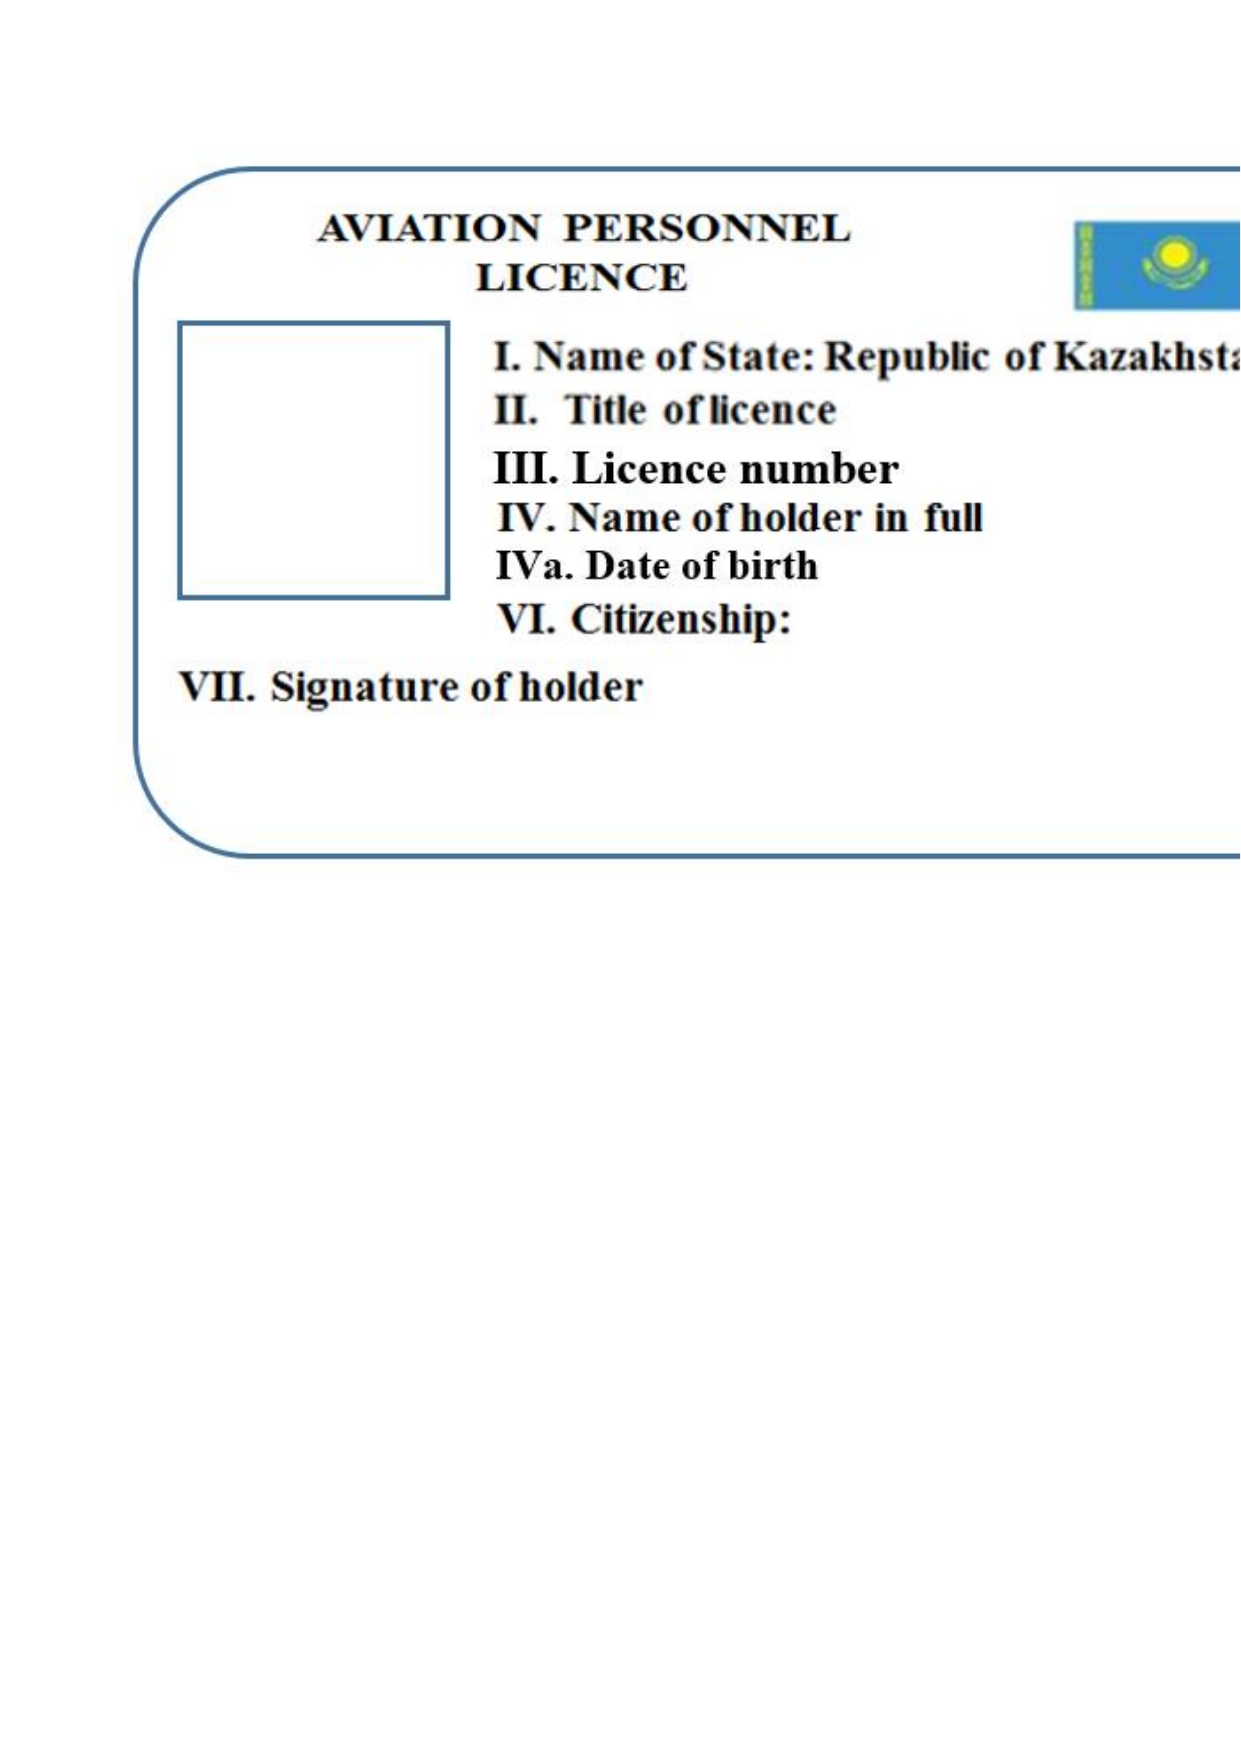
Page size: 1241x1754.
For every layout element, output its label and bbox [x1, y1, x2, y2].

picture [112, 150, 1241, 877]
